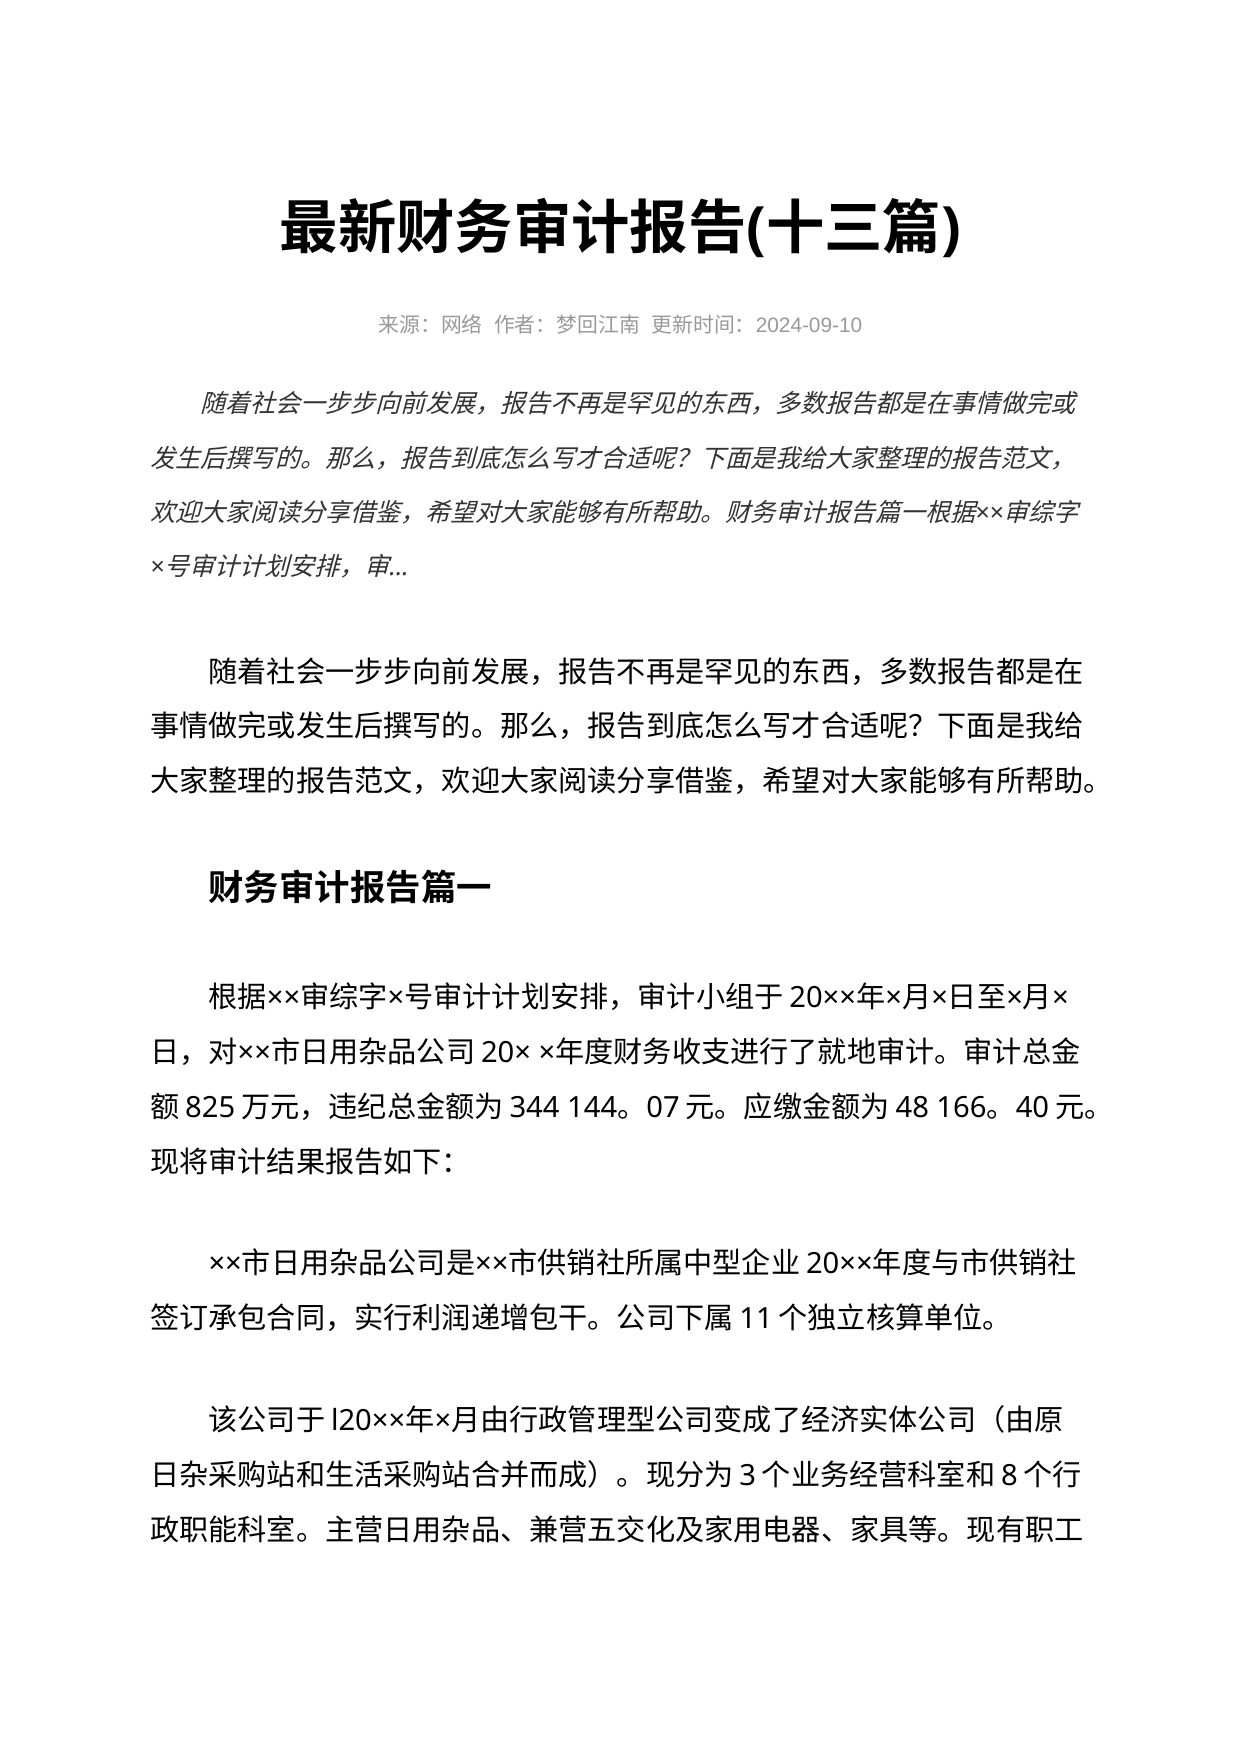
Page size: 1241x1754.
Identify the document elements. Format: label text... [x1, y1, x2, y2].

text 随着社会一步步向前发展，报告不再是罕见的东西，多数报告都是在事情做完或发生后撰写的。那么，报告到底怎么写才合适呢？下面是我给大家整理的报告范文，欢迎大家阅读分享借鉴，希望对大家能够有所帮助。 [150, 648, 1090, 800]
subtitle 最新财务审计报告(十三篇) [150, 181, 1090, 266]
text 根据××审综字×号审计计划安排，审计小组于20××年×月×日至×月×日，对××市日用杂品公司20× ×年度财务收支进行了就地审计。审计总金额825万元，违纪总金额为344 144。07元。应缴金额为48 166。40元。现将审计结果报告如下： [150, 973, 1090, 1180]
text ××市日用杂品公司是××市供销社所属中型企业20××年度与市供销社签订承包合同，实行利润递增包干。公司下属11个独立核算单位。 [150, 1240, 1090, 1337]
text 随着社会一步步向前发展，报告不再是罕见的东西，多数报告都是在事情做完或发生后撰写的。那么，报告到底怎么写才合适呢？下面是我给大家整理的报告范文，欢迎大家阅读分享借鉴，希望对大家能够有所帮助。财务审计报告篇一根据××审综字×号审计计划安排，审... [150, 384, 1090, 583]
text 来源：网络 作者：梦回江南 更新时间：2024-09-10 [150, 313, 1090, 337]
text 财务审计报告篇一 [150, 860, 1090, 911]
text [150, 1397, 1090, 1549]
